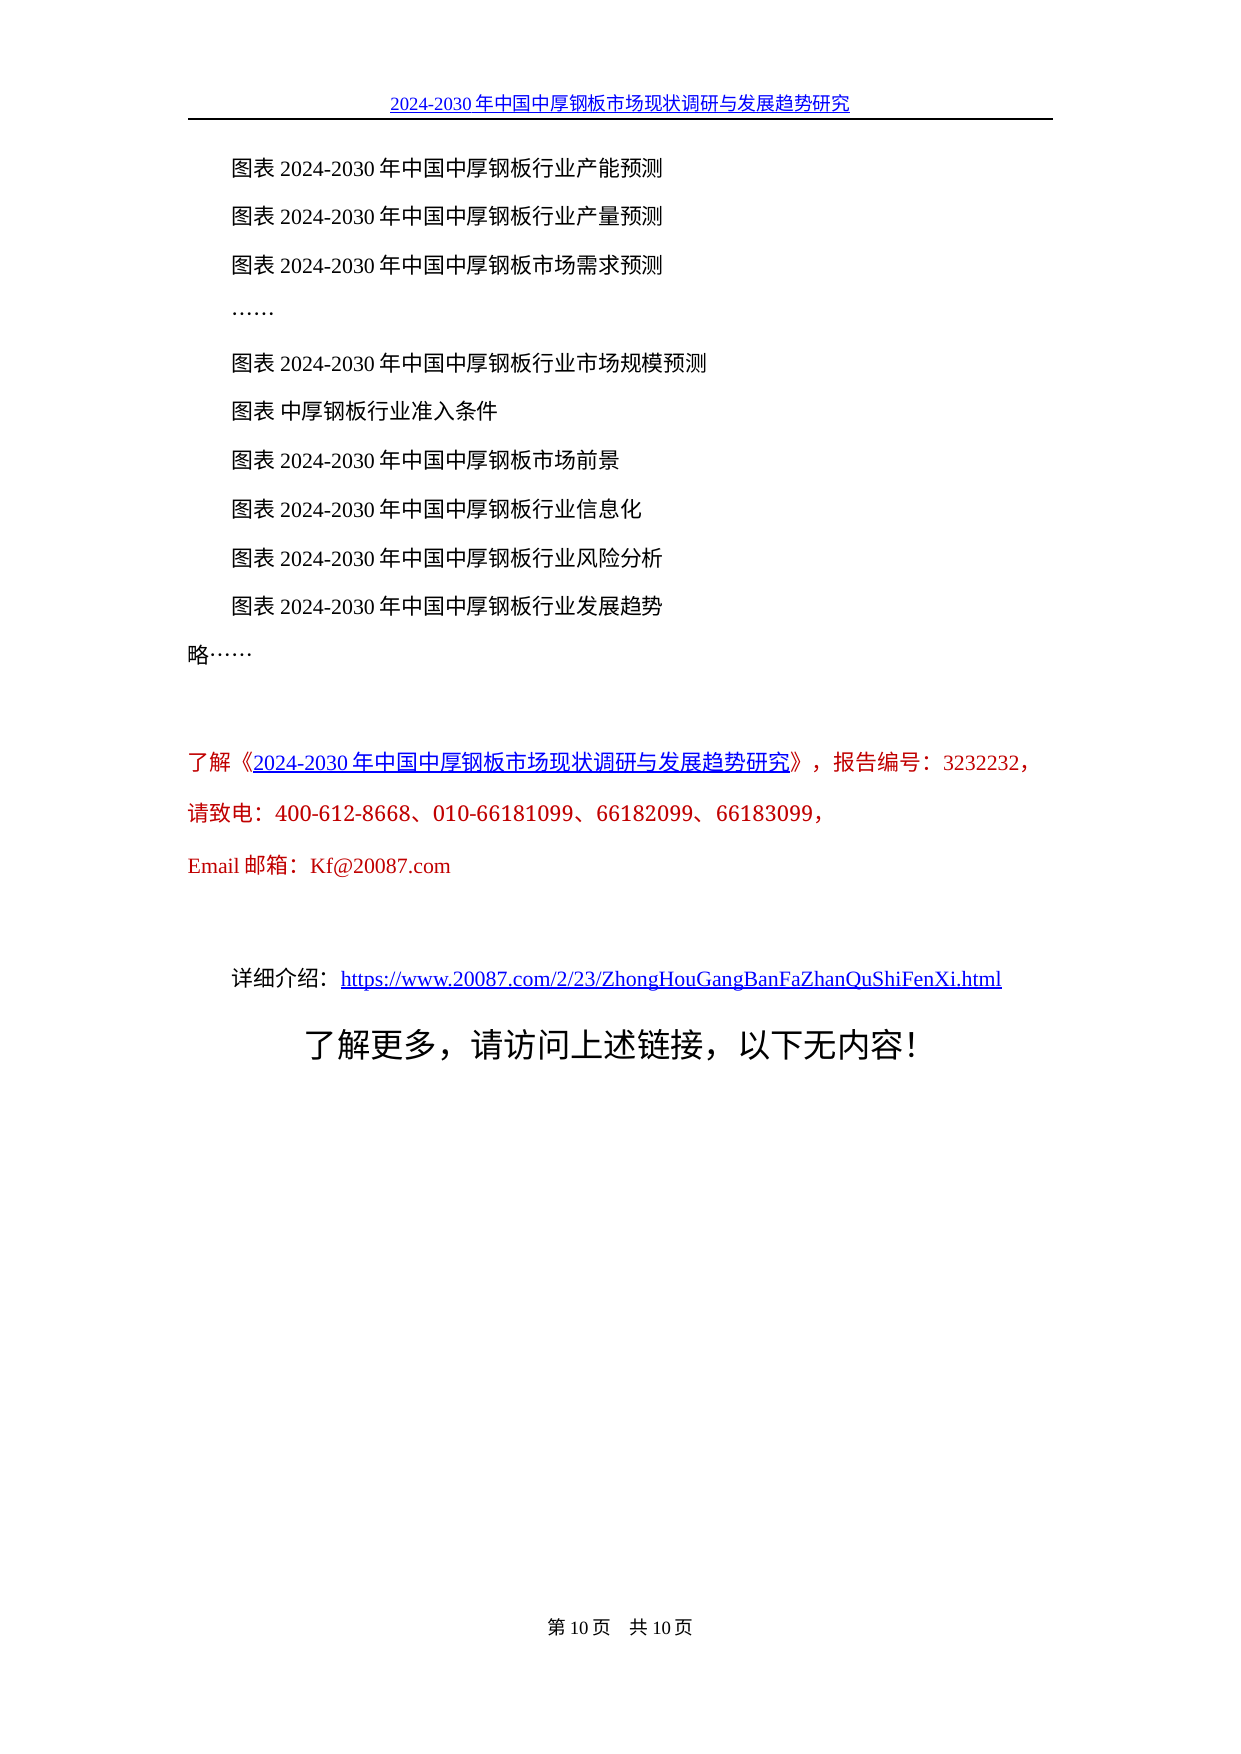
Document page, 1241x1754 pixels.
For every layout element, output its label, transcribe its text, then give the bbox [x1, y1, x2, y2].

text 了解《2024-2030年中国中厚钢板市场现状调研与发展趋势研究》，报告编号：3232232， [187, 744, 1053, 777]
text 请致电：400-612-8668、010-66181099、66182099、66183099， [187, 796, 1053, 828]
text 详细介绍：https://www.20087.com/2/23/ZhongHouGangBanFaZhanQuShiFenXi.html [187, 960, 1053, 993]
text Email邮箱：Kf@20087.com [187, 847, 1053, 880]
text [187, 150, 1053, 670]
title 了解更多，请访问上述链接，以下无内容！ [187, 1010, 1053, 1075]
